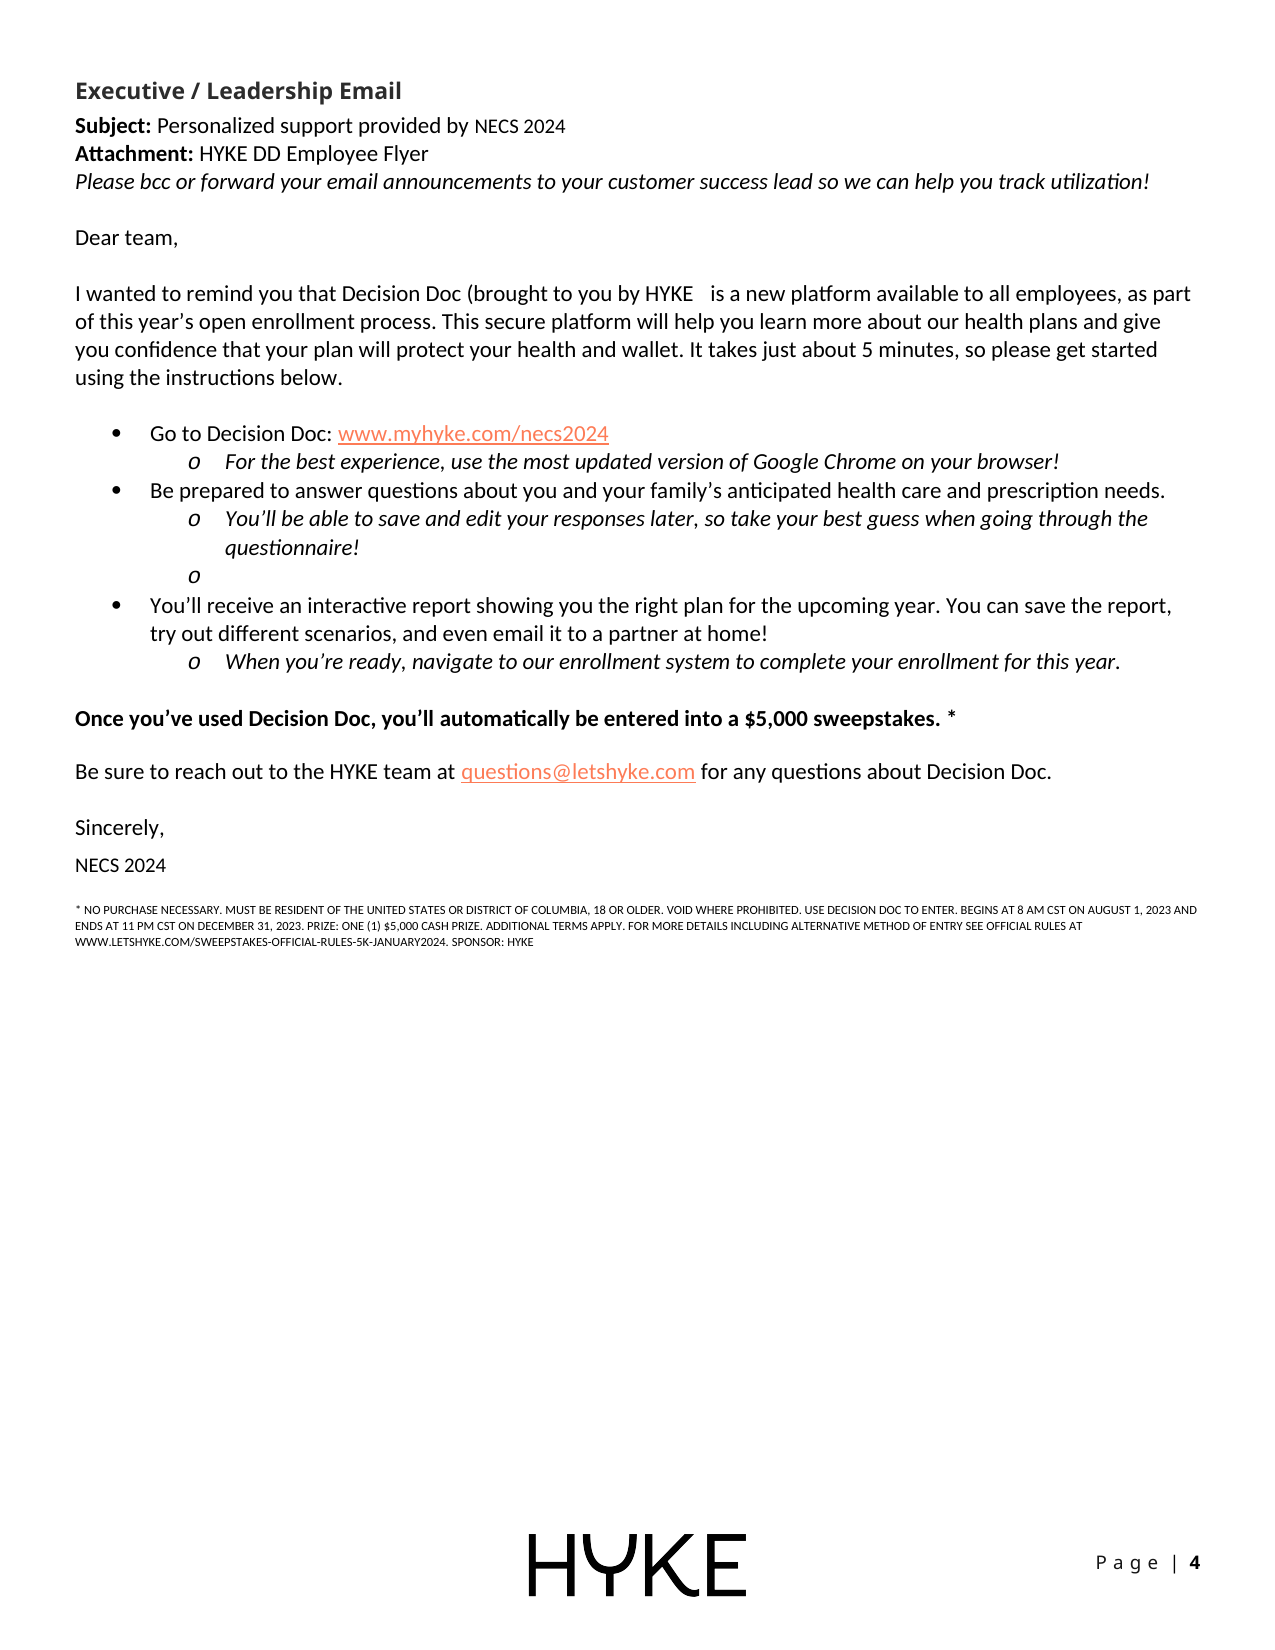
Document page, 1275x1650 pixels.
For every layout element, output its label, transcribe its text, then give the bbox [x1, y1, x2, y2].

text Attachment: HYKE DD Employee Flyer [75, 139, 1200, 167]
text Once you’ve used Decision Doc, you’ll automatically be entered into a $5,000 sweepstakes. * [75, 704, 1200, 732]
list You’ll be able to save and edit your responses later, so take your best guess when going through the questionnaire! [187, 504, 1200, 562]
text Please bcc or forward your email announcements to your customer success lead so we can help you track utilization! [75, 167, 1200, 195]
list You’ll receive an interactive report showing you the right plan for the upcoming year. You can save the report, try out different scenarios, and even email it to a partner at home! [112, 591, 1200, 647]
text Sincerely, [75, 813, 1200, 841]
subtitle Executive / Leadership Email [75, 75, 1200, 106]
text I wanted to remind you that Decision Doc (brought to you by HYKE is a new platform available to all employees, as part of this year’s open enrollment process. This secure platform will help you learn more about our health plans and give you confidence that your plan will protect your health and wallet. It takes just about 5 minutes, so please get started using the instructions below. [75, 279, 1200, 391]
picture [528, 1534, 746, 1597]
list Be prepared to answer questions about you and your family’s anticipated health care and prescription needs. [112, 476, 1200, 504]
list For the best experience, use the most updated version of Google Chrome on your browser! [187, 447, 1200, 476]
text Dear team, [75, 223, 1200, 251]
text Be sure to reach out to the HYKE team at questions@letshyke.com for any questions about Decision Doc. [75, 757, 1200, 785]
text Subject: Personalized support provided by [75, 111, 1200, 139]
list When you’re ready, navigate to our enrollment system to complete your enrollment for this year. [187, 647, 1200, 676]
text * NO PURCHASE NECESSARY. MUST BE RESIDENT OF THE UNITED STATES OR DISTRICT OF COLUMBIA, 18 OR OLDER. VOID WHERE PROHIBITED. USE DECISION DOC TO ENTER. BEGINS AT 8 AM CST ON AUGUST 1, 2023 AND ENDS AT 11 PM CST ON DECEMBER 31, 2023. PRIZE: ONE (1) $5,000 CASH PRIZE. ADDITIONAL TERMS APPLY. FOR MORE DETAILS INCLUDING ALTERNATIVE METHOD OF ENTRY SEE OFFICIAL RULES AT WWW.LETSHYKE.COM/SWEEPSTAKES-OFFICIAL-RULES-5K-JANUARY2024. SPONSOR: HYKE [75, 902, 1200, 949]
list Go to Decision Doc: www.myhyke.com/necs2024 [112, 419, 1200, 447]
